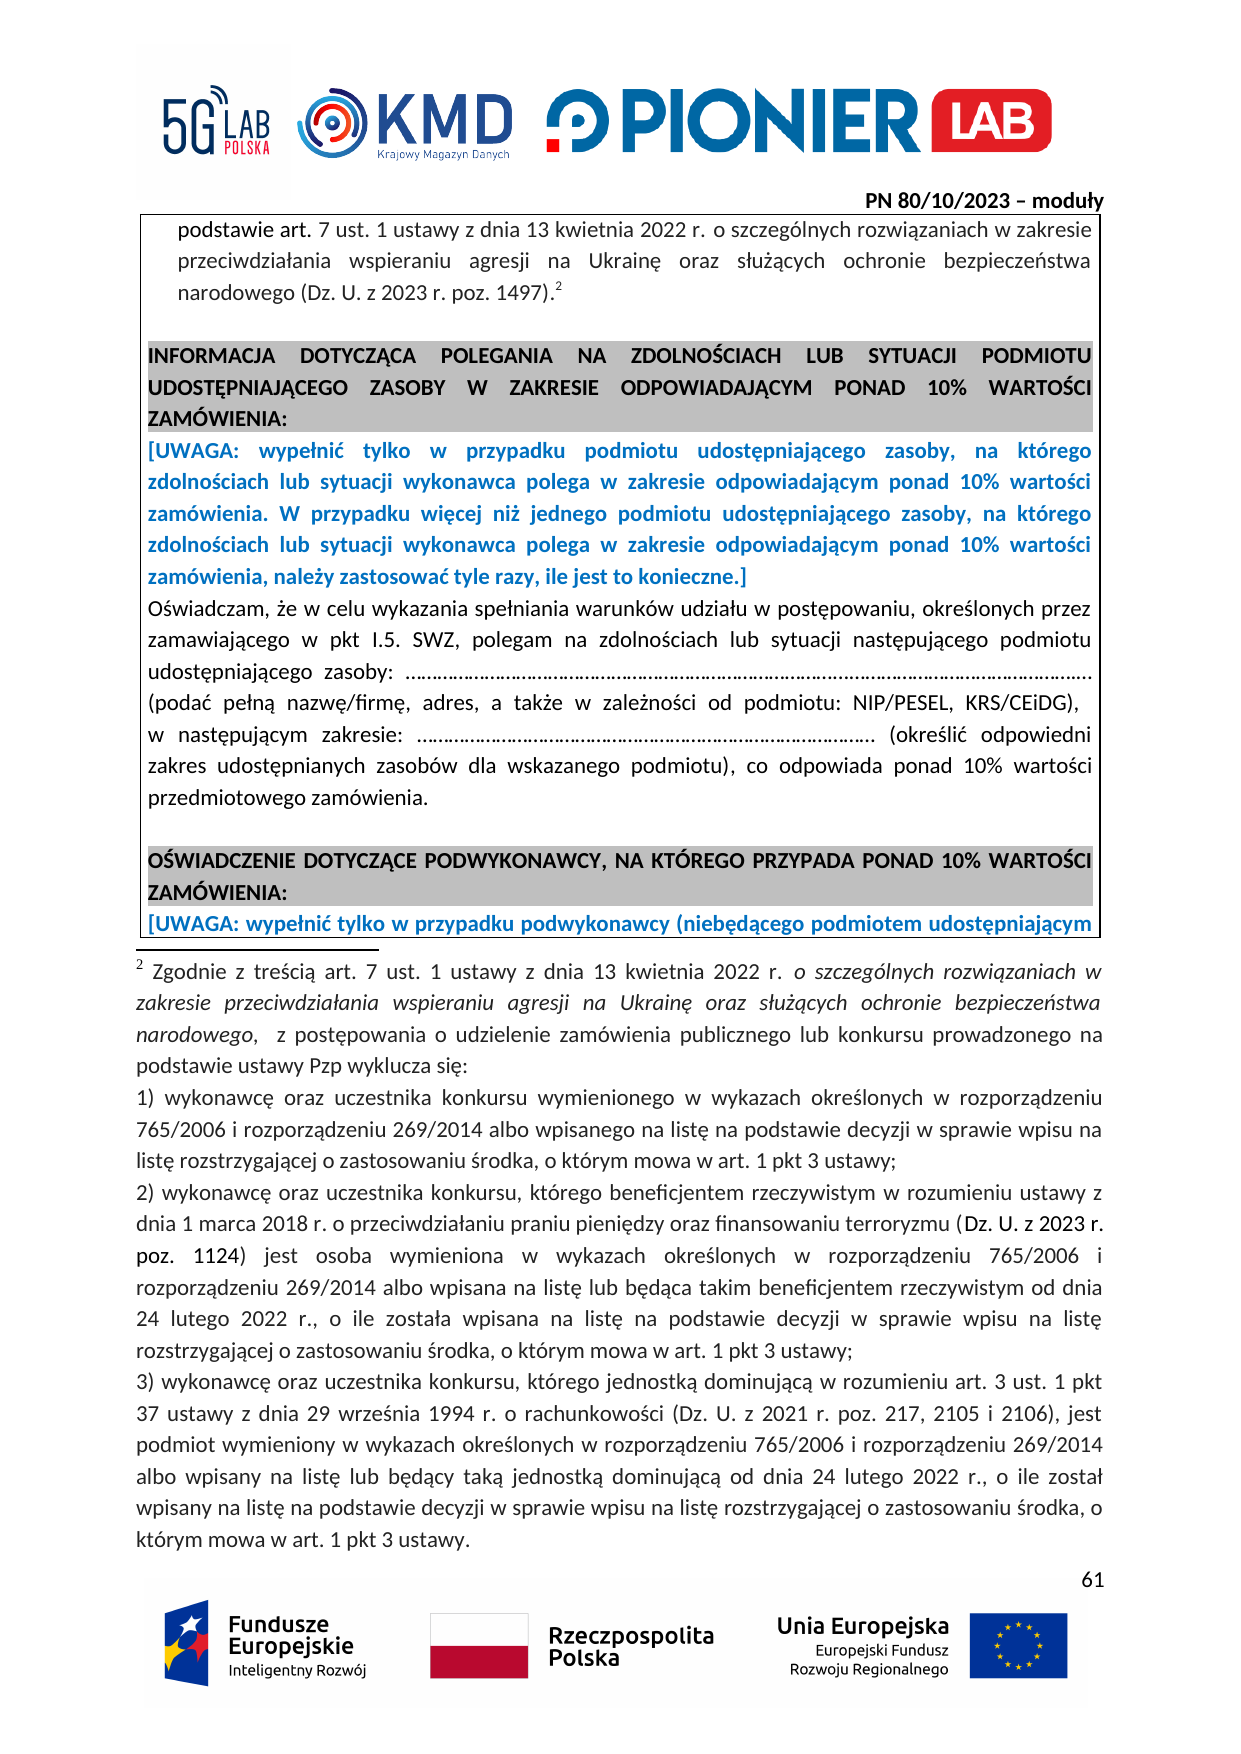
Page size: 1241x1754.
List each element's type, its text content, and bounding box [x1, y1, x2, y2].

picture [546, 87, 1052, 153]
table_cell Na potrzeby postępowania o udzielenie zamówienia publicznego na dostawę modułów, kart interfejsów, licencji i kabli światłowodowych potrzeby realizacji prac w projektach wskazanych w SWZ, numer postępowania PN 80/10/2023 – moduły, oświadczam, co następuje: OŚWIADCZENIA DOTYCZĄCE WYKONAWCY: Oświadczam, że nie podlegam wykluczeniu z postępowania na podstawie art. 5k rozporządzenia Rady (UE) nr 833/2014 z dnia 31 lipca 2014 r. dotyczącego środków ograniczających w związku z działaniami Rosji destabilizującymi sytuację na Ukrainie (Dz. Urz. UE nr L 229 z 31.7.2014, str. 1), dalej: rozporządzenie 833/2014, w brzmieniu nadanym rozporządzeniem Rady (UE) 2022/576 w sprawie zmiany rozporządzenia (UE) nr 833/2014 dotyczącego środków ograniczających w związku z działaniami Rosji destabilizującymi sytuację na Ukrainie (Dz. Urz. UE nr L 111 z 8.4.2022, str. 1), dalej: rozporządzenie 2022/576. Oświadczam, że nie zachodzą w stosunku do mnie przesłanki wykluczenia z postępowania na podstawie art. 7 ust. 1 ustawy z dnia 13 kwietnia 2022 r. o szczególnych rozwiązaniach w zakresie przeciwdziałania wspieraniu agresji na Ukrainę oraz służących ochronie bezpieczeństwa narodowego (Dz. U. z 2023 r. poz. 1497). INFORMACJA DOTYCZĄCA POLEGANIA NA ZDOLNOŚCIACH LUB SYTUACJI PODMIOTU UDOSTĘPNIAJĄCEGO ZASOBY W ZAKRESIE ODPOWIADAJĄCYM PONAD 10% WARTOŚCI ZAMÓWIENIA: [UWAGA: wypełnić tylko w przypadku podmiotu udostępniającego zasoby, na którego zdolnościach lub sytuacji wykonawca polega w zakresie odpowiadającym ponad 10% wartości zamówienia. W przypadku więcej niż jednego podmiotu udostępniającego zasoby, na którego zdolnościach lub sytuacji wykonawca polega w zakresie odpowiadającym ponad 10% wartości zamówienia, należy zastosować tyle razy, ile jest to konieczne.] Oświadczam, że w celu wykazania spełniania warunków udziału w postępowaniu, określonych przez zamawiającego w pkt I.5. SWZ, polegam na zdolnościach lub sytuacji następującego podmiotu udostępniającego zasoby: ………………………………………………………………………...…………………………………….… (podać pełną nazwę/firmę, adres, a także w zależności od podmiotu: NIP/PESEL, KRS/CEiDG), w następującym zakresie: …………………………………………………………………………… (określić odpowiedni zakres udostępnianych zasobów dla wskazanego podmiotu), co odpowiada ponad 10% wartości przedmiotowego zamówienia. OŚWIADCZENIE DOTYCZĄCE PODWYKONAWCY, NA KTÓREGO PRZYPADA PONAD 10% WARTOŚCI ZAMÓWIENIA: [UWAGA: wypełnić tylko w przypadku podwykonawcy (niebędącego podmiotem udostępniającym zasoby), na którego przypada ponad 10% wartości zamówienia. W przypadku więcej niż jednego podwykonawcy, na którego zdolnościach lub sytuacji wykonawca nie polega, a na którego przypada ponad 10% wartości zamówienia, należy zastosować tyle razy, ile jest to konieczne.] Oświadczam, że w stosunku do następującego podmiotu, będącego podwykonawcą, na którego przypada ponad 10% wartości zamówienia: ………………………………………………………………………………… (podać pełną nazwę/firmę, adres, a także w zależności od podmiotu: NIP/PESEL, KRS/CEiDG), nie zachodzą podstawy wykluczenia z postępowania o udzielenie zamówienia przewidziane w art. 5k rozporządzenia 833/2014 w brzmieniu nadanym rozporządzeniem 2022/576. OŚWIADCZENIE DOTYCZĄCE DOSTAWCY, NA KTÓREGO PRZYPADA PONAD 10% WARTOŚCI ZAMÓWIENIA: [UWAGA: wypełnić tylko w przypadku dostawcy, na którego przypada ponad 10% wartości zamówienia. W przypadku więcej niż jednego dostawcy, na którego przypada ponad 10% wartości zamówienia, należy zastosować tyle razy, ile jest to konieczne.] Oświadczam, że w stosunku do następującego podmiotu, będącego dostawcą, na którego przypada ponad 10% wartości zamówienia: …………………………………………………………………………………….………..….…… (podać pełną nazwę/firmę, adres, a także w zależności od podmiotu: NIP/PESEL, KRS/CEiDG), nie zachodzą podstawy wykluczenia z postępowania o udzielenie zamówienia przewidziane w art. 5k rozporządzenia 833/2014 w brzmieniu nadanym rozporządzeniem 2022/576. OŚWIADCZENIE DOTYCZĄCE PODANYCH INFORMACJI: Oświadczam, że wszystkie informacje podane w powyższych oświadczeniach są aktualne i zgodne z prawdą oraz zostały przedstawione z pełną świadomością konsekwencji wprowadzenia zamawiającego w błąd przy przedstawianiu informacji. INFORMACJA DOTYCZĄCA DOSTĘPU DO PODMIOTOWYCH ŚRODKÓW DOWODOWYCH: Wskazuję następujące podmiotowe środki dowodowe, które można uzyskać za pomocą bezpłatnych i ogólnodostępnych baz danych, oraz dane umożliwiające dostęp do tych środków: 1) ...................................................................................................................................................... (wskazać podmiotowy środek dowodowy, adres internetowy, wydający urząd lub organ, dokładne dane referencyjne dokumentacji) 2) ....................................................................................................................................................... (wskazać podmiotowy środek dowodowy, adres internetowy, wydający urząd lub organ, dokładne dane referencyjne dokumentacji) [141, 215, 1099, 937]
picture [135, 44, 545, 200]
picture [143, 1578, 1088, 1708]
